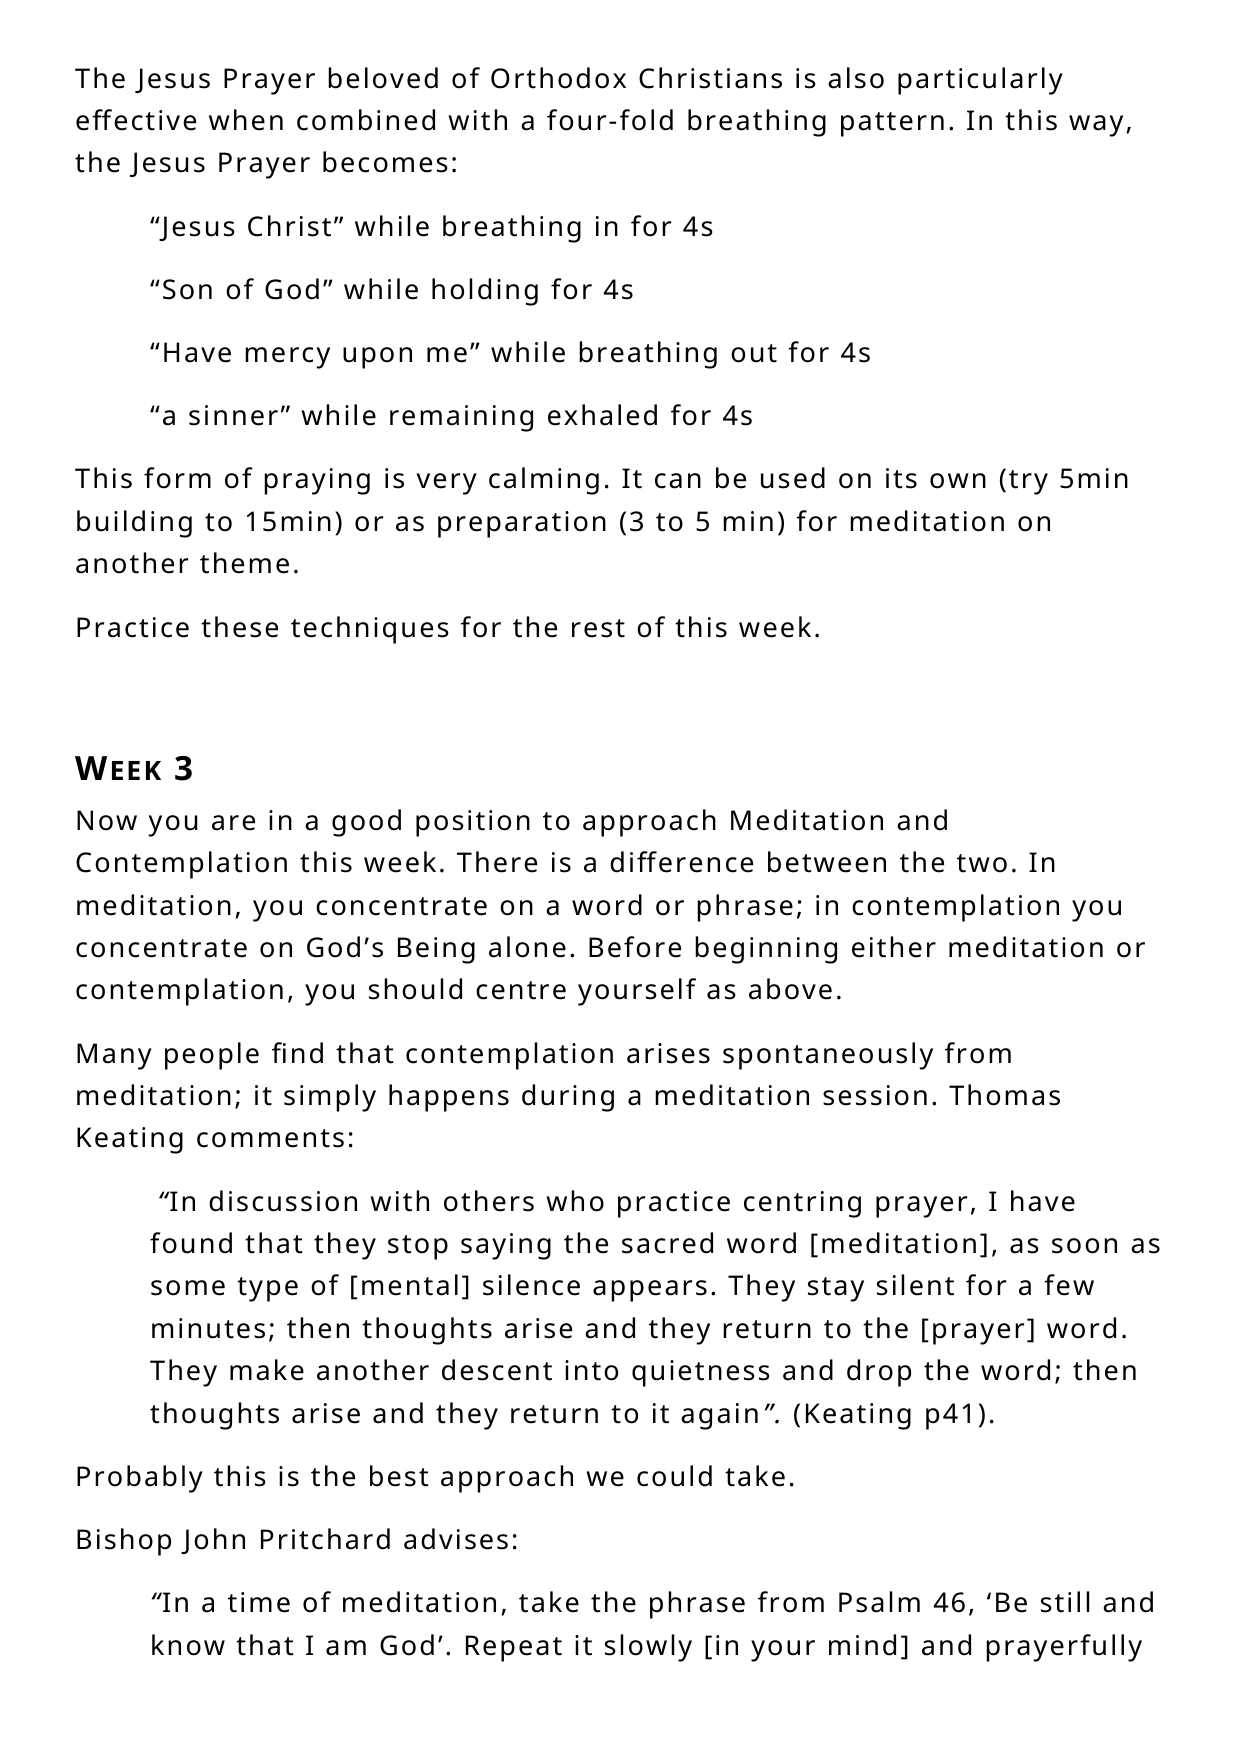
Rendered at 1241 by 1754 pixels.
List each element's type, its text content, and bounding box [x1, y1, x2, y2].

subtitle Week 3 [75, 745, 1165, 790]
text Now you are in a good position to approach Meditation and Contemplation this week. There is a difference between the two. In meditation, you concentrate on a word or phrase; in contemplation you concentrate on God’s Being alone. Before beginning either meditation or contemplation, you should centre yourself as above. [75, 801, 1165, 1008]
text “In discussion with others who practice centring prayer, I have found that they stop saying the sacred word [meditation], as soon as some type of [mental] silence appears. They stay silent for a few minutes; then thoughts arise and they return to the [prayer] word. They make another descent into quietness and drop the word; then thoughts arise and they return to it again”. (Keating p41). [150, 1182, 1165, 1431]
text Probably this is the best approach we could take. [75, 1457, 1165, 1494]
text Bishop John Pritchard advises: [75, 1521, 1165, 1557]
text “Have mercy upon me” while breathing out for 4s [150, 333, 1165, 370]
text “a sinner” while remaining exhaled for 4s [150, 397, 1165, 434]
text Many people find that contemplation arises spontaneously from meditation; it simply happens during a meditation session. Thomas Keating comments: [75, 1034, 1165, 1156]
text “Son of God” while holding for 4s [150, 270, 1165, 307]
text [150, 1584, 1165, 1663]
text This form of praying is very calming. It can be used on its own (try 5min building to 15min) or as preparation (3 to 5 min) for meditation on another theme. [75, 460, 1165, 582]
text “Jesus Christ” while breathing in for 4s [150, 207, 1165, 244]
text The Jesus Prayer beloved of Orthodox Christians is also particularly effective when combined with a four-fold breathing pattern. In this way, the Jesus Prayer becomes: [75, 59, 1165, 181]
text Practice these techniques for the rest of this week. [75, 608, 1165, 645]
